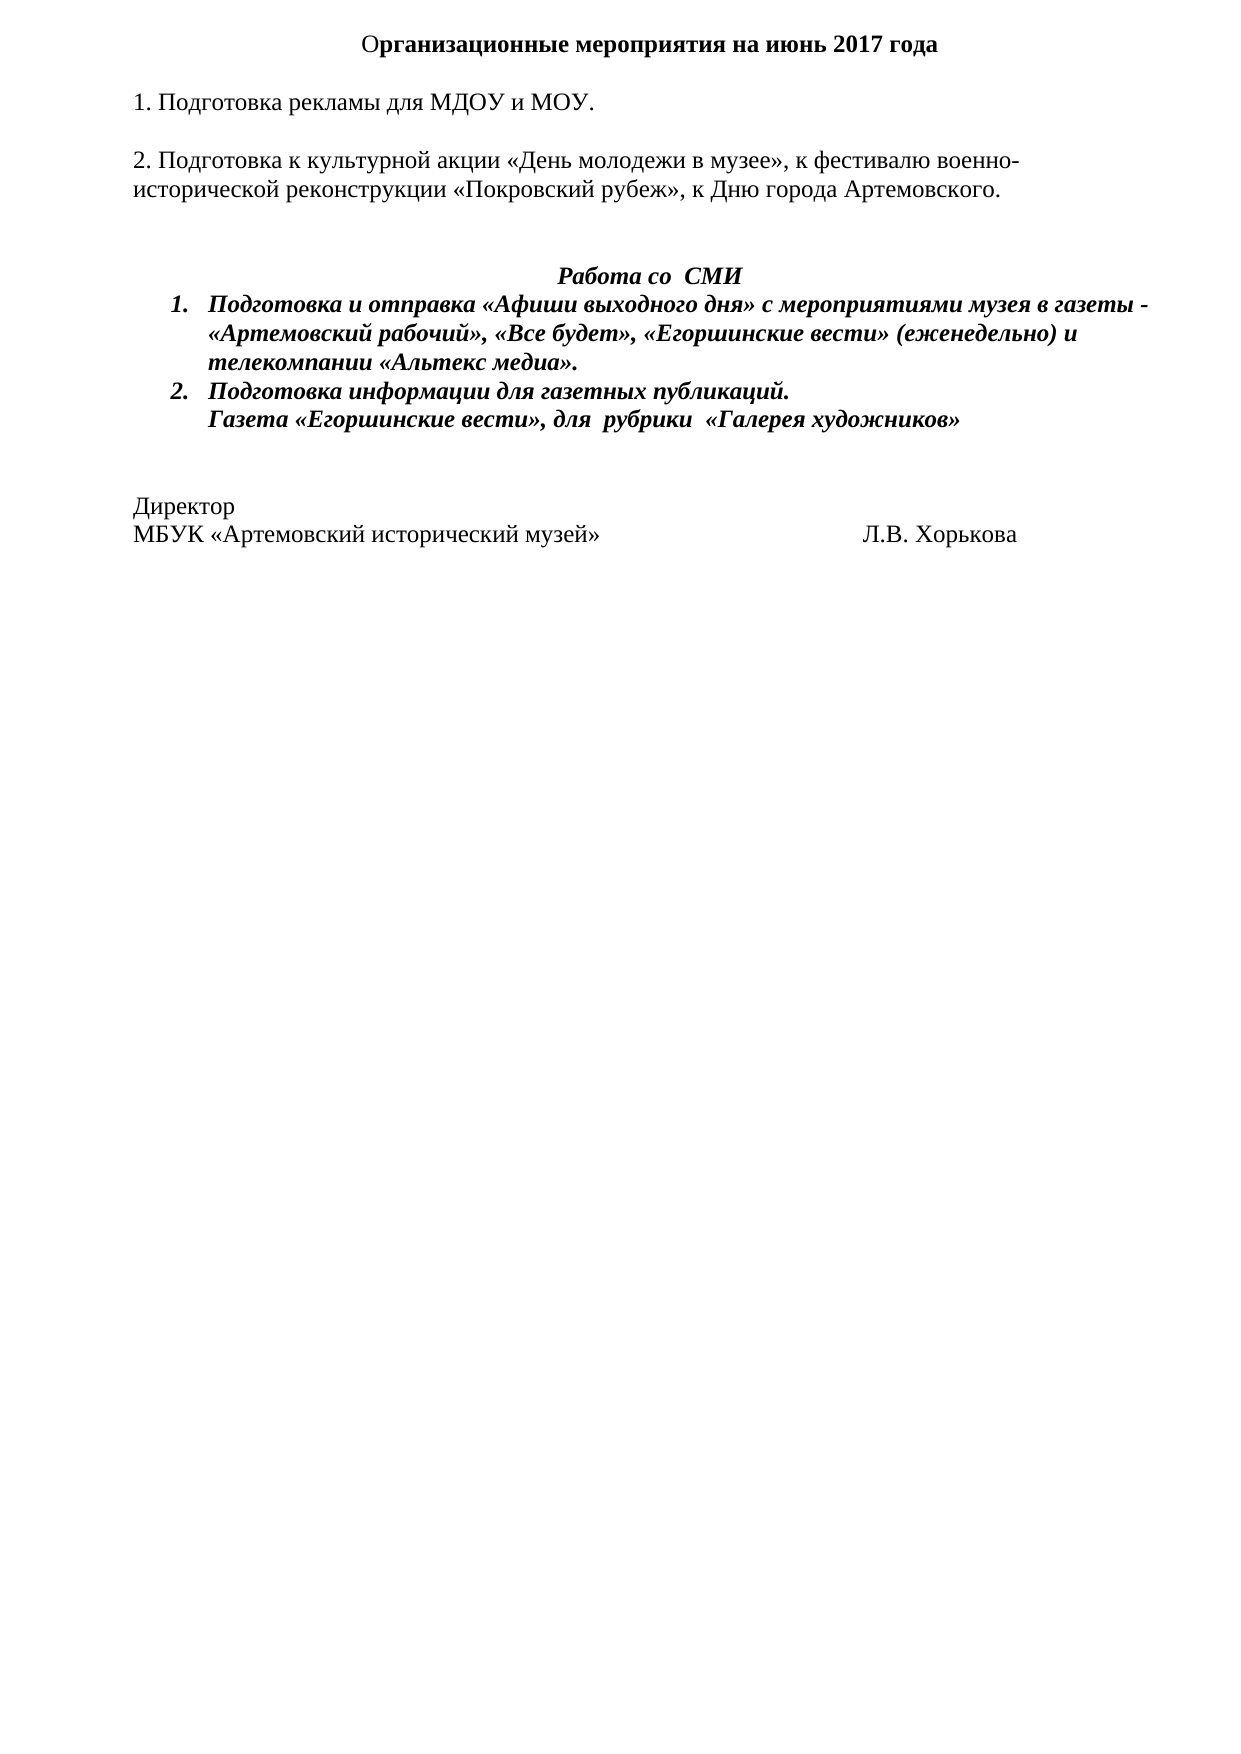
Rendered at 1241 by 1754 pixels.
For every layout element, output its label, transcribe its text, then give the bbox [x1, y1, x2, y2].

list Подготовка и отправка «Афиши выходного дня» с мероприятиями музея в газеты - «Артемовский рабочий», «Все будет», «Егоршинские вести» (еженедельно) и телекомпании «Альтекс медиа». [170, 289, 1167, 376]
text 2. Подготовка к культурной акции «День молодежи в музее», к фестивалю военно-исторической реконструкции «Покровский рубеж», к Дню города Артемовского. [133, 145, 1167, 203]
text МБУК «Артемовский исторический музей» Л.В. Хорькова [133, 519, 1167, 548]
text Работа со СМИ [133, 261, 1167, 289]
text Директор [133, 491, 1167, 519]
list Подготовка информации для газетных публикаций. [170, 376, 1167, 404]
text 1. Подготовка рекламы для МДОУ и МОУ. [133, 87, 1167, 116]
text Организационные мероприятия на июнь 2017 года [133, 29, 1167, 58]
text Газета «Егоршинские вести», для рубрики «Галерея художников» [208, 404, 1167, 433]
